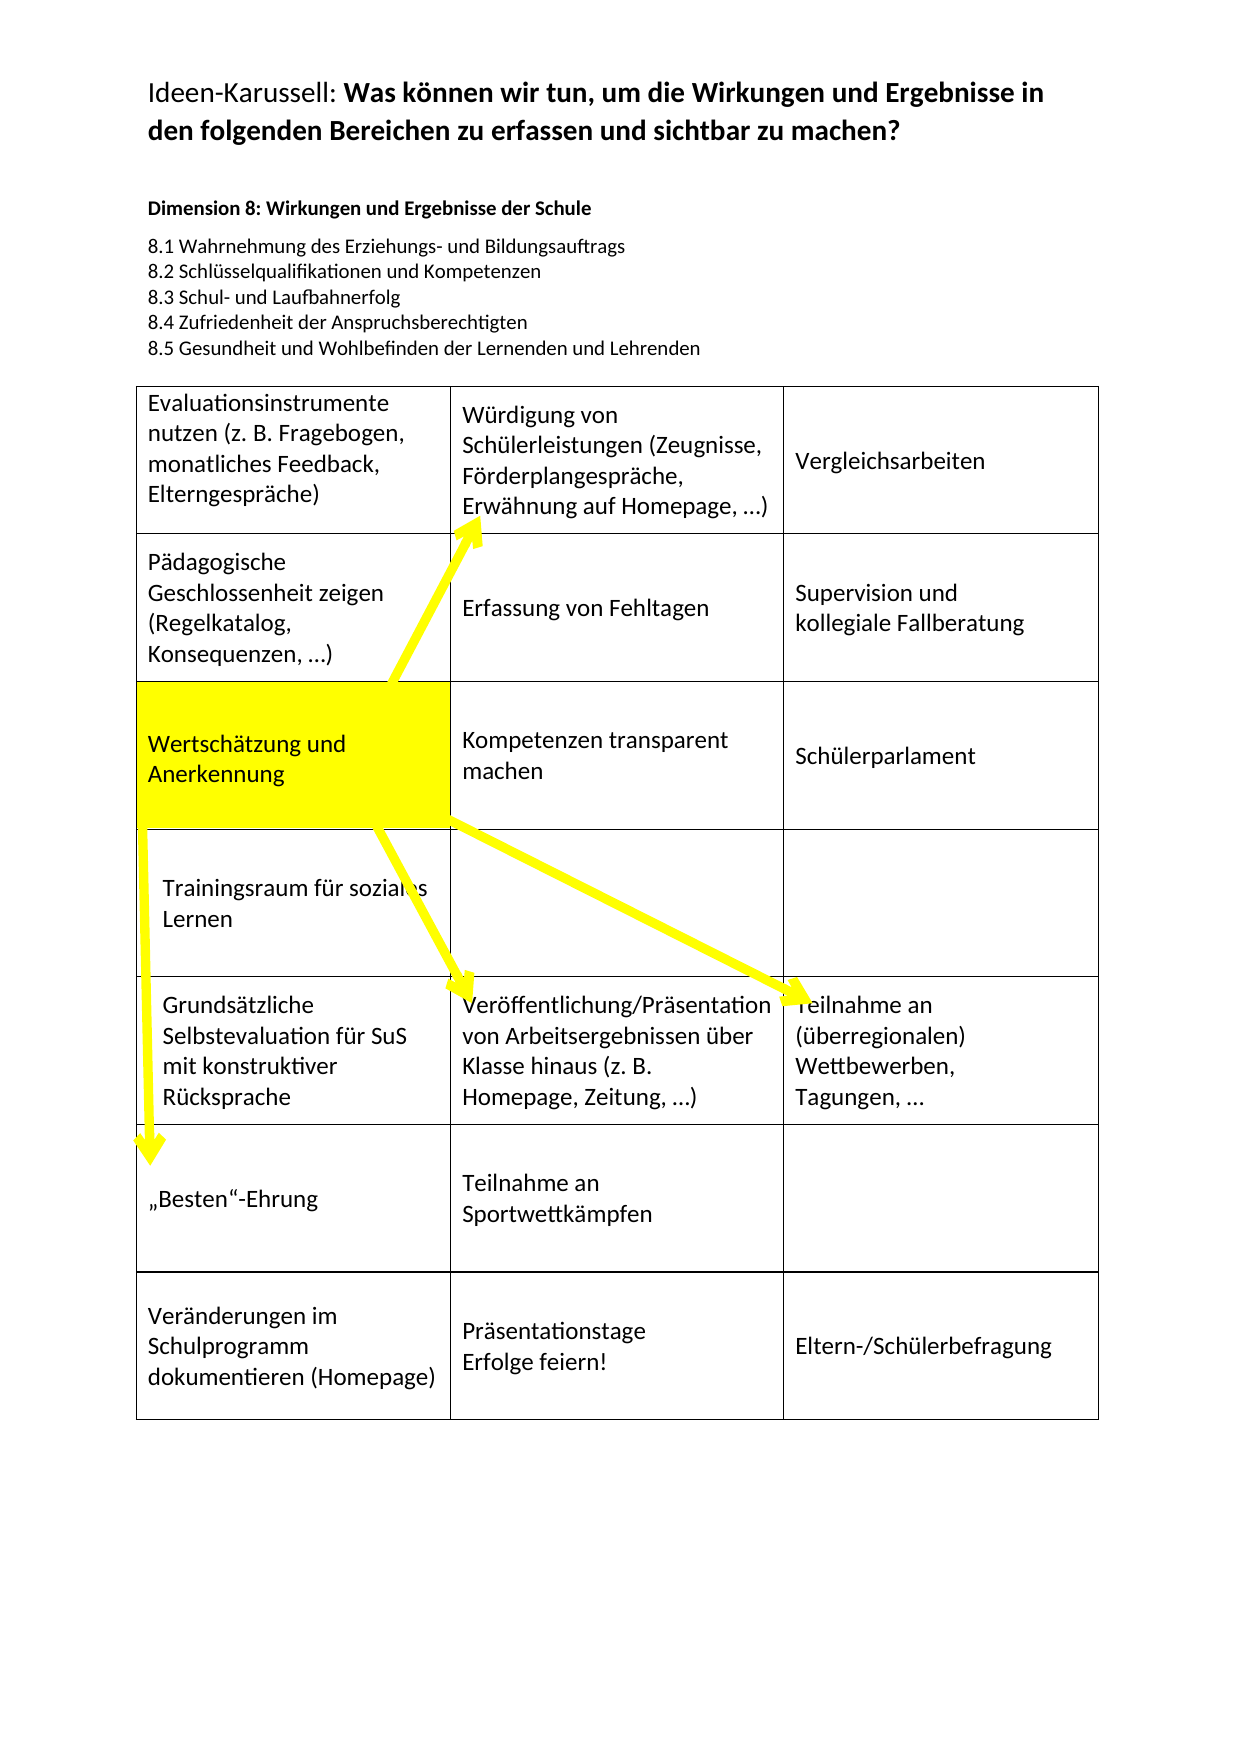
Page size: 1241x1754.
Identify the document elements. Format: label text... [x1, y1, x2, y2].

table_cell Kompetenzen transparent machen [451, 682, 783, 828]
table_header Vergleichsarbeiten [784, 387, 1098, 533]
table_header Würdigung von Schülerleistungen (Zeugnisse, Förderplangespräche, Erwähnung auf Homepage, …) [451, 387, 783, 533]
table_cell Veröffentlichung/Präsentation von Arbeitsergebnissen über Klasse hinaus (z. B. Homepage, Zeitung, …) [451, 977, 783, 1124]
table_cell [784, 830, 1098, 976]
text 8.2 Schlüsselqualifikationen und Kompetenzen [148, 259, 1093, 284]
table_cell Teilnahme an Sportwettkämpfen [451, 1125, 783, 1271]
table_cell Pädagogische Geschlossenheit zeigen (Regelkatalog, Konsequenzen, …) [137, 534, 450, 681]
table_cell Supervision und kollegiale Fallberatung [784, 534, 1098, 681]
text 8.1 Wahrnehmung des Erziehungs- und Bildungsauftrags [148, 233, 1093, 259]
text 8.5 Gesundheit und Wohlbefinden der Lernenden und Lehrenden [148, 335, 1093, 360]
table_cell Trainingsraum für soziales Lernen [148, 830, 450, 976]
table_cell [451, 830, 746, 976]
text 8.3 Schul- und Laufbahnerfolg [148, 284, 1093, 309]
table_cell Erfassung von Fehltagen [451, 534, 783, 681]
table_cell Veränderungen im Schulprogramm dokumentieren (Homepage) [137, 1273, 450, 1419]
table_header Evaluationsinstrumente nutzen (z. B. Fragebogen, monatliches Feedback, Elterngespräche) [137, 387, 450, 533]
table_cell Schülerparlament [784, 682, 1098, 828]
table_cell Präsentationstage Erfolge feiern! [451, 1273, 783, 1419]
text 8.4 Zufriedenheit der Anspruchsberechtigten [148, 309, 1093, 335]
table_cell [784, 1125, 1098, 1271]
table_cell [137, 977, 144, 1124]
table_cell „Besten“-Ehrung [137, 1125, 450, 1271]
table_cell Eltern-/Schülerbefragung [784, 1273, 1098, 1419]
table_cell Teilnahme an (überregionalen) Wettbewerben, Tagungen, … [784, 977, 1098, 1124]
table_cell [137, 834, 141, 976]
table_cell Grundsätzliche Selbstevaluation für SuS mit konstruktiver Rücksprache [151, 977, 450, 1124]
table_cell [482, 830, 783, 976]
table_cell Wertschätzung und Anerkennung [137, 682, 450, 828]
text Dimension 8: Wirkungen und Ergebnisse der Schule [148, 195, 1093, 221]
